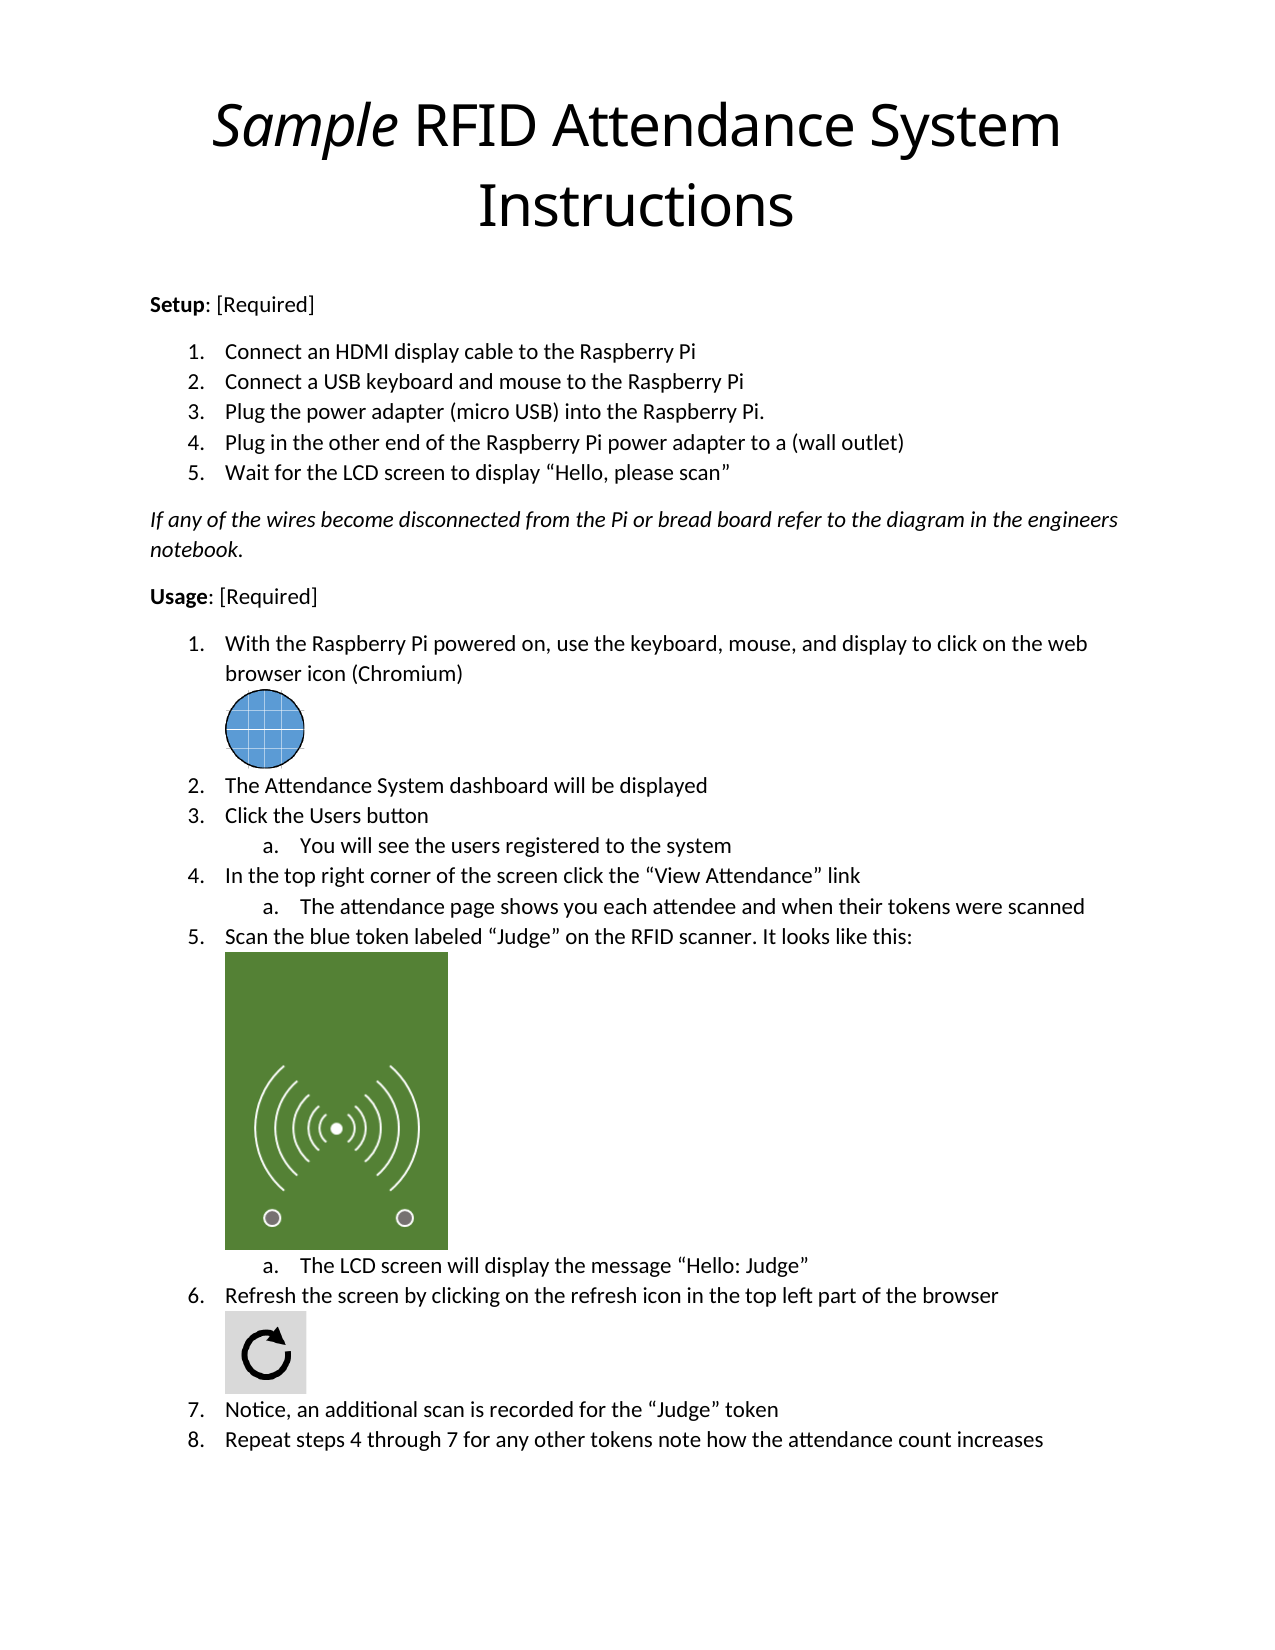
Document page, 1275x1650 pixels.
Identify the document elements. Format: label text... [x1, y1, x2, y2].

picture [225, 952, 448, 1250]
text If any of the wires become disconnected from the Pi or bread board refer to the diagram in the engineers notebook. [150, 505, 1125, 563]
picture [225, 689, 305, 769]
list You will see the users registered to the system [262, 831, 1125, 859]
list Plug in the other end of the Raspberry Pi power adapter to a (wall outlet) [187, 428, 1125, 456]
list Plug the power adapter (micro USB) into the Raspberry Pi. [187, 397, 1125, 426]
picture [225, 1311, 307, 1394]
list Connect a USB keyboard and mouse to the Raspberry Pi [187, 367, 1125, 395]
list Refresh the screen by clicking on the refresh icon in the top left part of the browser [187, 1282, 1125, 1393]
list The attendance page shows you each attendee and when their tokens were scanned [262, 892, 1125, 920]
list Click the Users button [187, 801, 1125, 829]
title Sample RFID Attendance System Instructions [150, 84, 1125, 243]
list The Attendance System dashboard will be displayed [187, 771, 1125, 799]
list Connect an HDMI display cable to the Raspberry Pi [187, 337, 1125, 365]
list With the Raspberry Pi powered on, use the keyboard, mouse, and display to click on the web browser icon (Chromium) [187, 629, 1125, 769]
list Wait for the LCD screen to display “Hello, please scan” [187, 458, 1125, 486]
list In the top right corner of the screen click the “View Attendance” link [187, 862, 1125, 890]
text Usage: [Required] [150, 582, 1125, 610]
list Repeat steps 4 through 7 for any other tokens note how the attendance count increases [187, 1426, 1125, 1453]
list Notice, an additional scan is recorded for the “Judge” token [187, 1395, 1125, 1423]
list The LCD screen will display the message “Hello: Judge” [262, 1251, 1125, 1279]
list Scan the blue token labeled “Judge” on the RFID scanner. It looks like this: [187, 922, 1125, 1249]
text Setup: [Required] [150, 290, 1125, 318]
